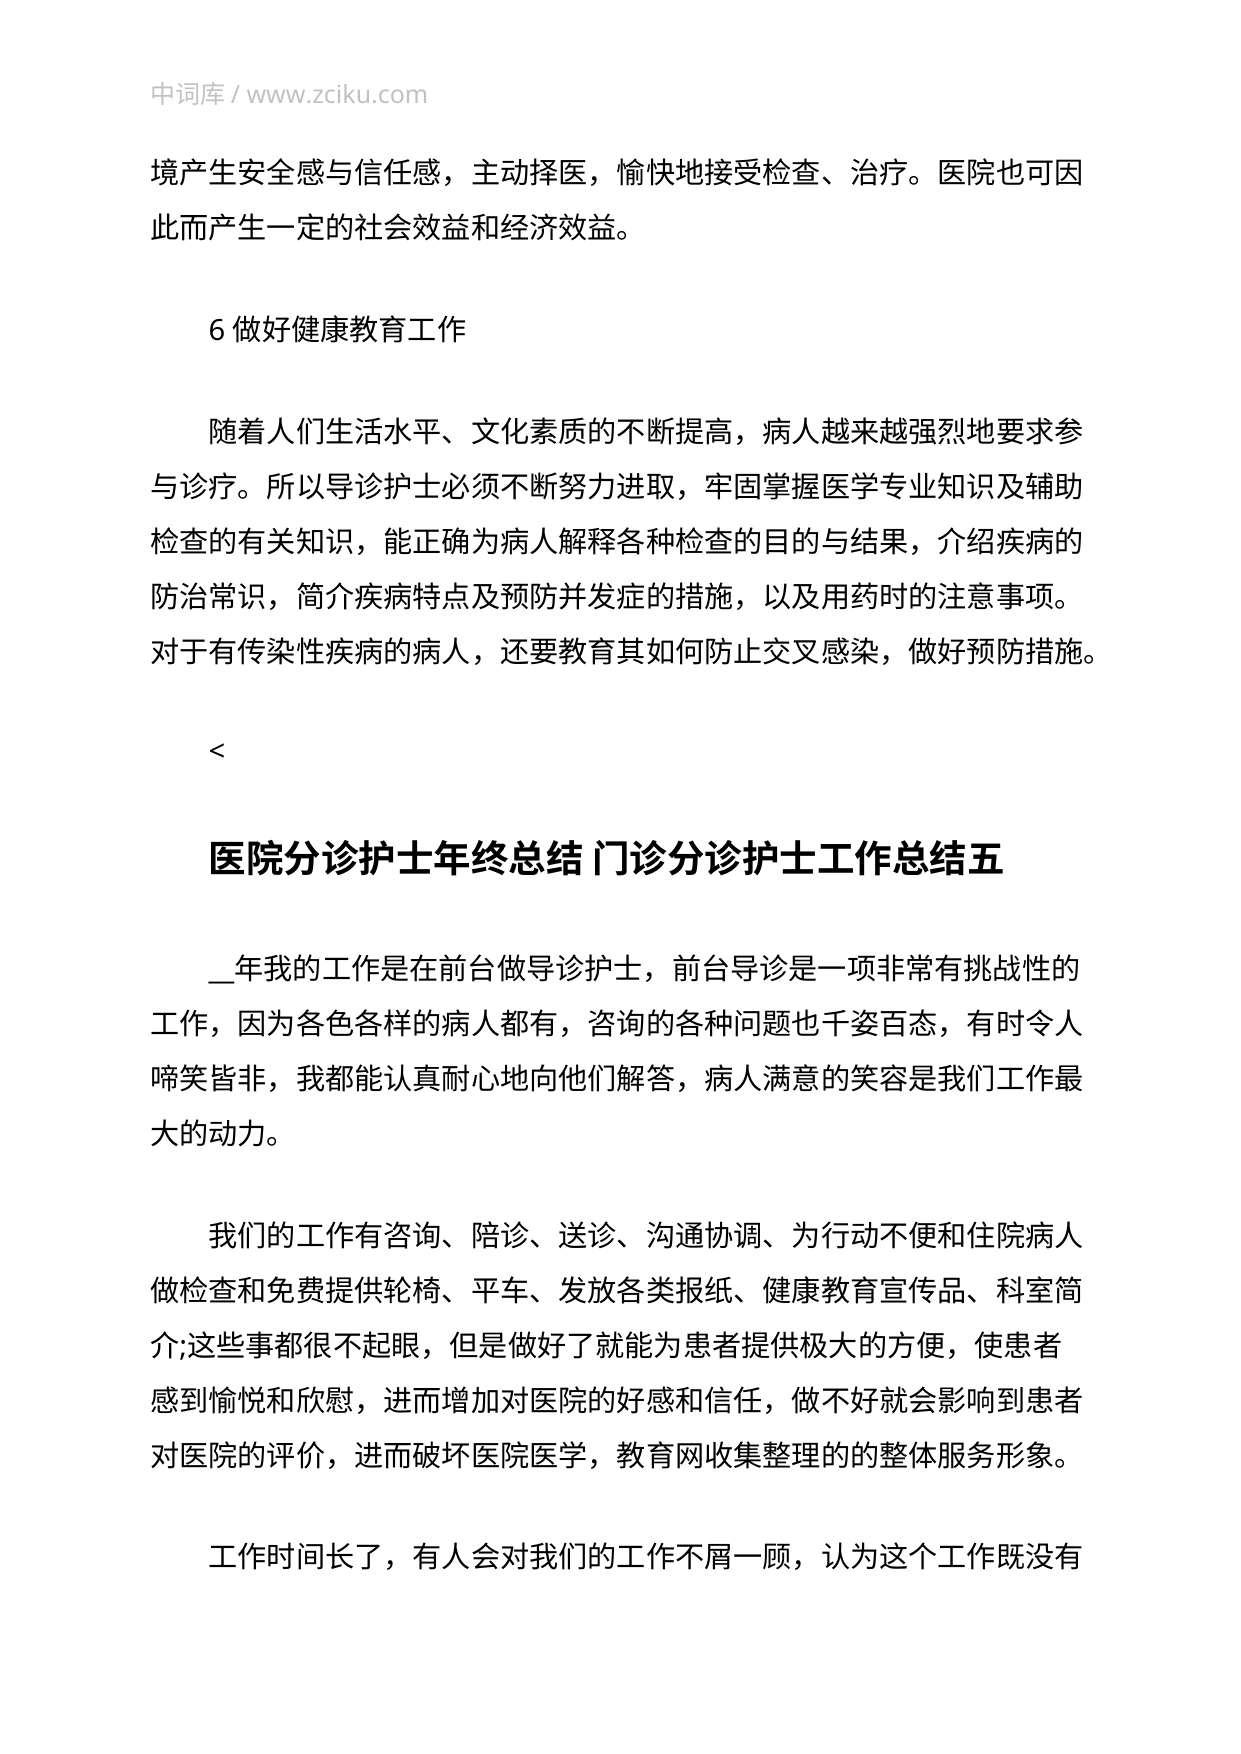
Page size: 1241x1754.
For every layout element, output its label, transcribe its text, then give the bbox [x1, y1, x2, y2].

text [150, 150, 1090, 247]
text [150, 1534, 1090, 1576]
text __年我的工作是在前台做导诊护士，前台导诊是一项非常有挑战性的工作，因为各色各样的病人都有，咨询的各种问题也千姿百态，有时令人啼笑皆非，我都能认真耐心地向他们解答，病人满意的笑容是我们工作最大的动力。 [150, 946, 1090, 1153]
text 6 做好健康教育工作 [150, 307, 1090, 349]
text 我们的工作有咨询、陪诊、送诊、沟通协调、为行动不便和住院病人做检查和免费提供轮椅、平车、发放各类报纸、健康教育宣传品、科室简介;这些事都很不起眼，但是做好了就能为患者提供极大的方便，使患者感到愉悦和欣慰，进而增加对医院的好感和信任，做不好就会影响到患者对医院的评价，进而破坏医院医学，教育网收集整理的的整体服务形象。 [150, 1212, 1090, 1474]
text < [150, 730, 1090, 770]
text 随着人们生活水平、文化素质的不断提高，病人越来越强烈地要求参与诊疗。所以导诊护士必须不断努力进取，牢固掌握医学专业知识及辅助检查的有关知识，能正确为病人解释各种检查的目的与结果，介绍疾病的防治常识，简介疾病特点及预防并发症的措施，以及用药时的注意事项。对于有传染性疾病的病人，还要教育其如何防止交叉感染，做好预防措施。 [150, 409, 1090, 671]
text 医院分诊护士年终总结 门诊分诊护士工作总结五 [150, 828, 1090, 883]
